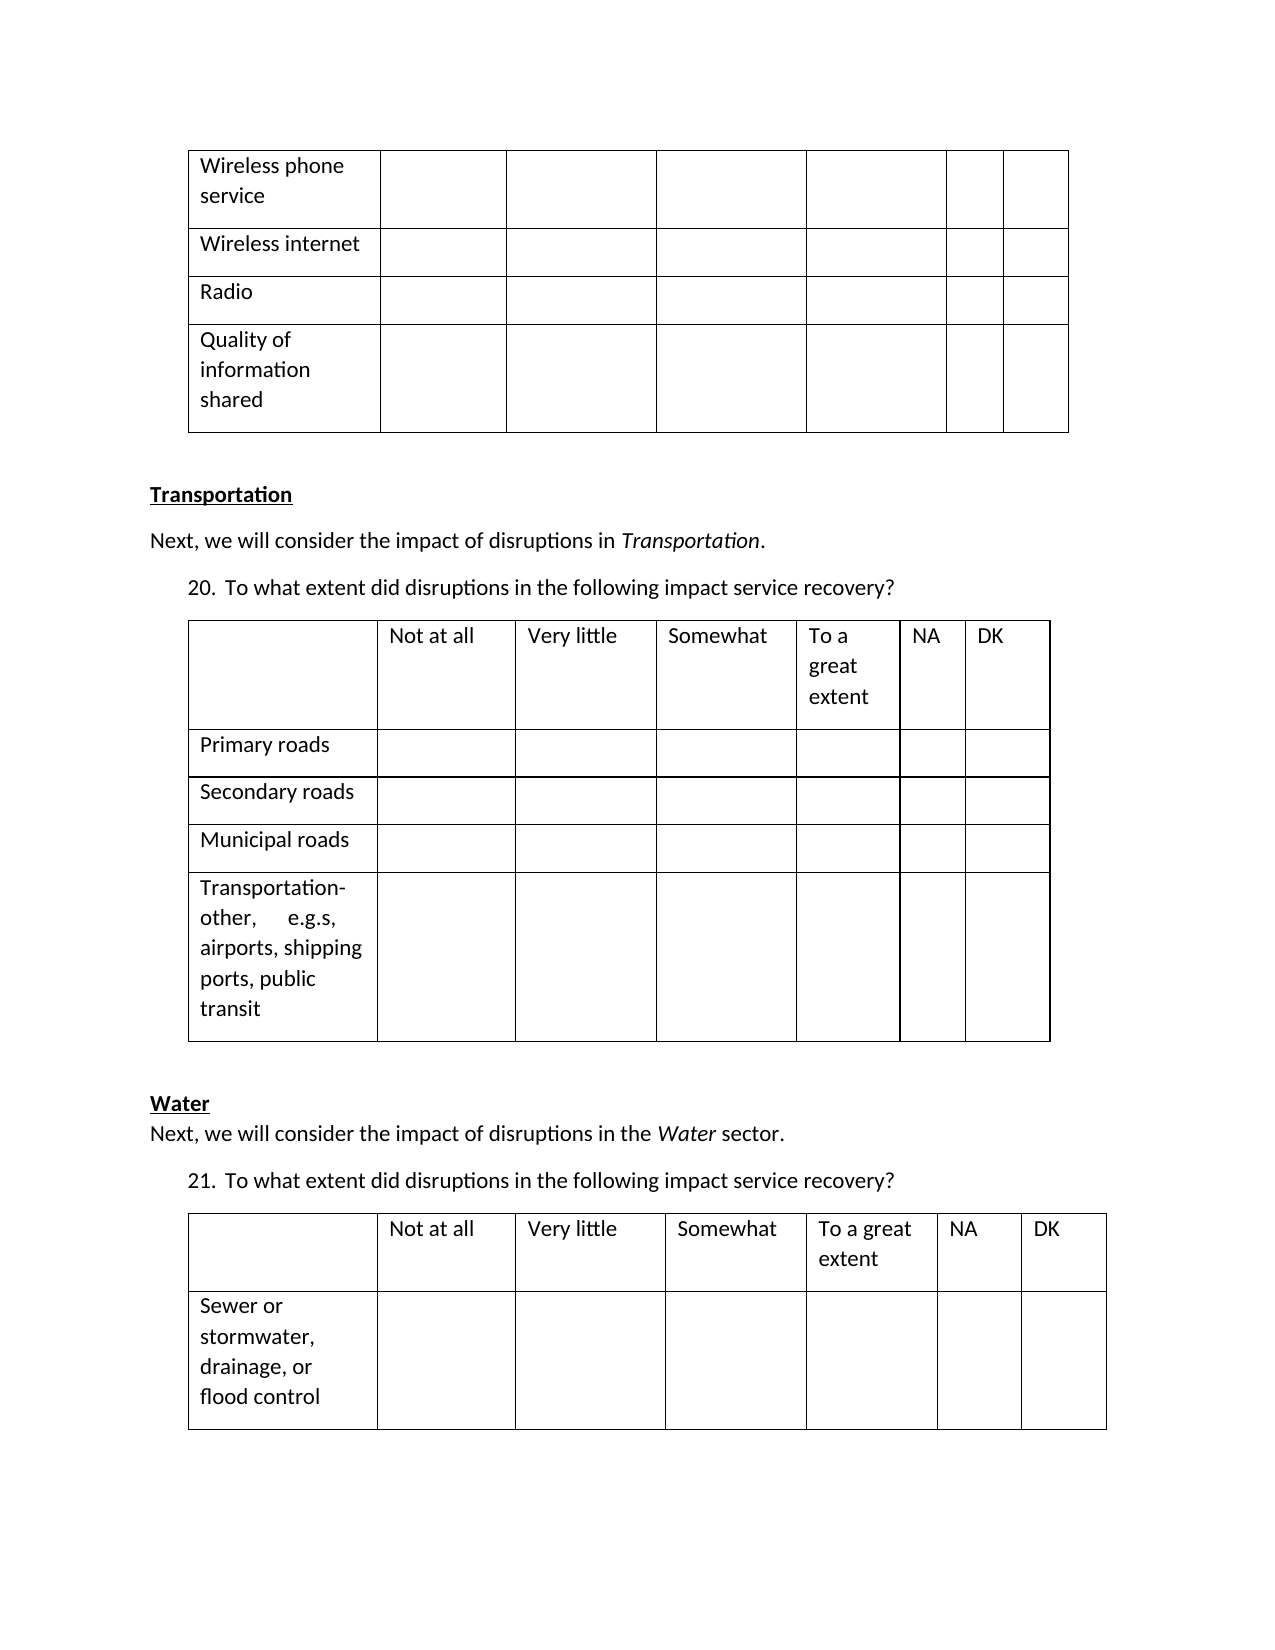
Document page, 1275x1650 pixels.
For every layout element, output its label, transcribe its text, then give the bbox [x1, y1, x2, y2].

table_cell [378, 730, 515, 776]
table_cell [666, 1292, 806, 1429]
table_header DK [966, 621, 1049, 729]
table_cell Radio [189, 277, 380, 324]
table_cell [901, 825, 965, 872]
table_cell [797, 730, 899, 776]
table_cell [657, 151, 806, 228]
table_header Somewhat [657, 621, 796, 729]
table_cell Secondary roads [189, 778, 377, 824]
table_cell [378, 825, 515, 872]
table_cell [947, 229, 1003, 276]
table_cell [657, 778, 796, 824]
table_cell [797, 825, 899, 872]
table_header Very little [516, 1214, 665, 1291]
list To what extent did disruptions in the following impact service recovery? [187, 1166, 1125, 1194]
table_cell [901, 730, 965, 776]
table_cell [966, 778, 1049, 824]
table_cell [901, 778, 965, 824]
table_cell Primary roads [189, 730, 377, 776]
table_header [189, 621, 377, 729]
table_header NA [938, 1214, 1021, 1291]
table_cell [507, 277, 656, 324]
table_cell [797, 778, 899, 824]
table_header DK [1022, 1214, 1106, 1291]
table_cell [966, 825, 1049, 872]
table_cell [1004, 151, 1068, 228]
table_cell [381, 229, 506, 276]
table_cell [1022, 1292, 1106, 1429]
table_header Very little [516, 621, 656, 729]
table_header To a great extent [807, 1214, 937, 1291]
table_cell [807, 1292, 937, 1429]
table_cell Sewer or stormwater, drainage, or flood control [189, 1292, 377, 1429]
table_cell [947, 325, 1003, 432]
table_cell [507, 151, 656, 228]
table_cell [657, 325, 806, 432]
table_cell [657, 229, 806, 276]
table_cell [516, 730, 656, 776]
table_cell [378, 873, 515, 1041]
text Water Next, we will consider the impact of disruptions in the Water sector. [150, 1089, 1125, 1147]
table_cell [807, 325, 946, 432]
table_cell Wireless internet [189, 229, 380, 276]
table_cell [807, 277, 946, 324]
table_cell [516, 825, 656, 872]
table_cell [657, 825, 796, 872]
text Transportation [150, 480, 1125, 508]
table_cell [901, 873, 965, 1041]
table_header To a great extent [797, 621, 899, 729]
table_cell [378, 1292, 515, 1429]
table_cell [947, 151, 1003, 228]
table_header Somewhat [666, 1214, 806, 1291]
table_cell [807, 229, 946, 276]
table_cell [381, 151, 506, 228]
table_cell [1004, 325, 1068, 432]
table_cell [507, 325, 656, 432]
table_cell [516, 873, 656, 1041]
table_header [189, 1214, 377, 1291]
text Next, we will consider the impact of disruptions in Transportation. [150, 527, 1125, 555]
table_cell Quality of information shared [189, 325, 380, 432]
table_cell Transportation- other, e.g.s, airports, shipping ports, public transit [189, 873, 377, 1041]
table_header Not at all [378, 621, 515, 729]
table_cell [381, 325, 506, 432]
table_cell [966, 730, 1049, 776]
table_cell [657, 730, 796, 776]
table_cell [966, 873, 1049, 1041]
table_cell [378, 778, 515, 824]
table_cell [947, 277, 1003, 324]
table_header Not at all [378, 1214, 515, 1291]
table_cell [1004, 229, 1068, 276]
table_cell [381, 277, 506, 324]
table_cell Wireless phone service [189, 151, 380, 228]
table_cell [516, 1292, 665, 1429]
table_cell [797, 873, 899, 1041]
table_cell [807, 151, 946, 228]
table_cell [938, 1292, 1021, 1429]
table_header NA [901, 621, 965, 729]
table_cell Municipal roads [189, 825, 377, 872]
table_cell [1004, 277, 1068, 324]
table_cell [516, 778, 656, 824]
table_cell [507, 229, 656, 276]
list To what extent did disruptions in the following impact service recovery? [187, 573, 1125, 602]
table_cell [657, 277, 806, 324]
table_cell [657, 873, 796, 1041]
